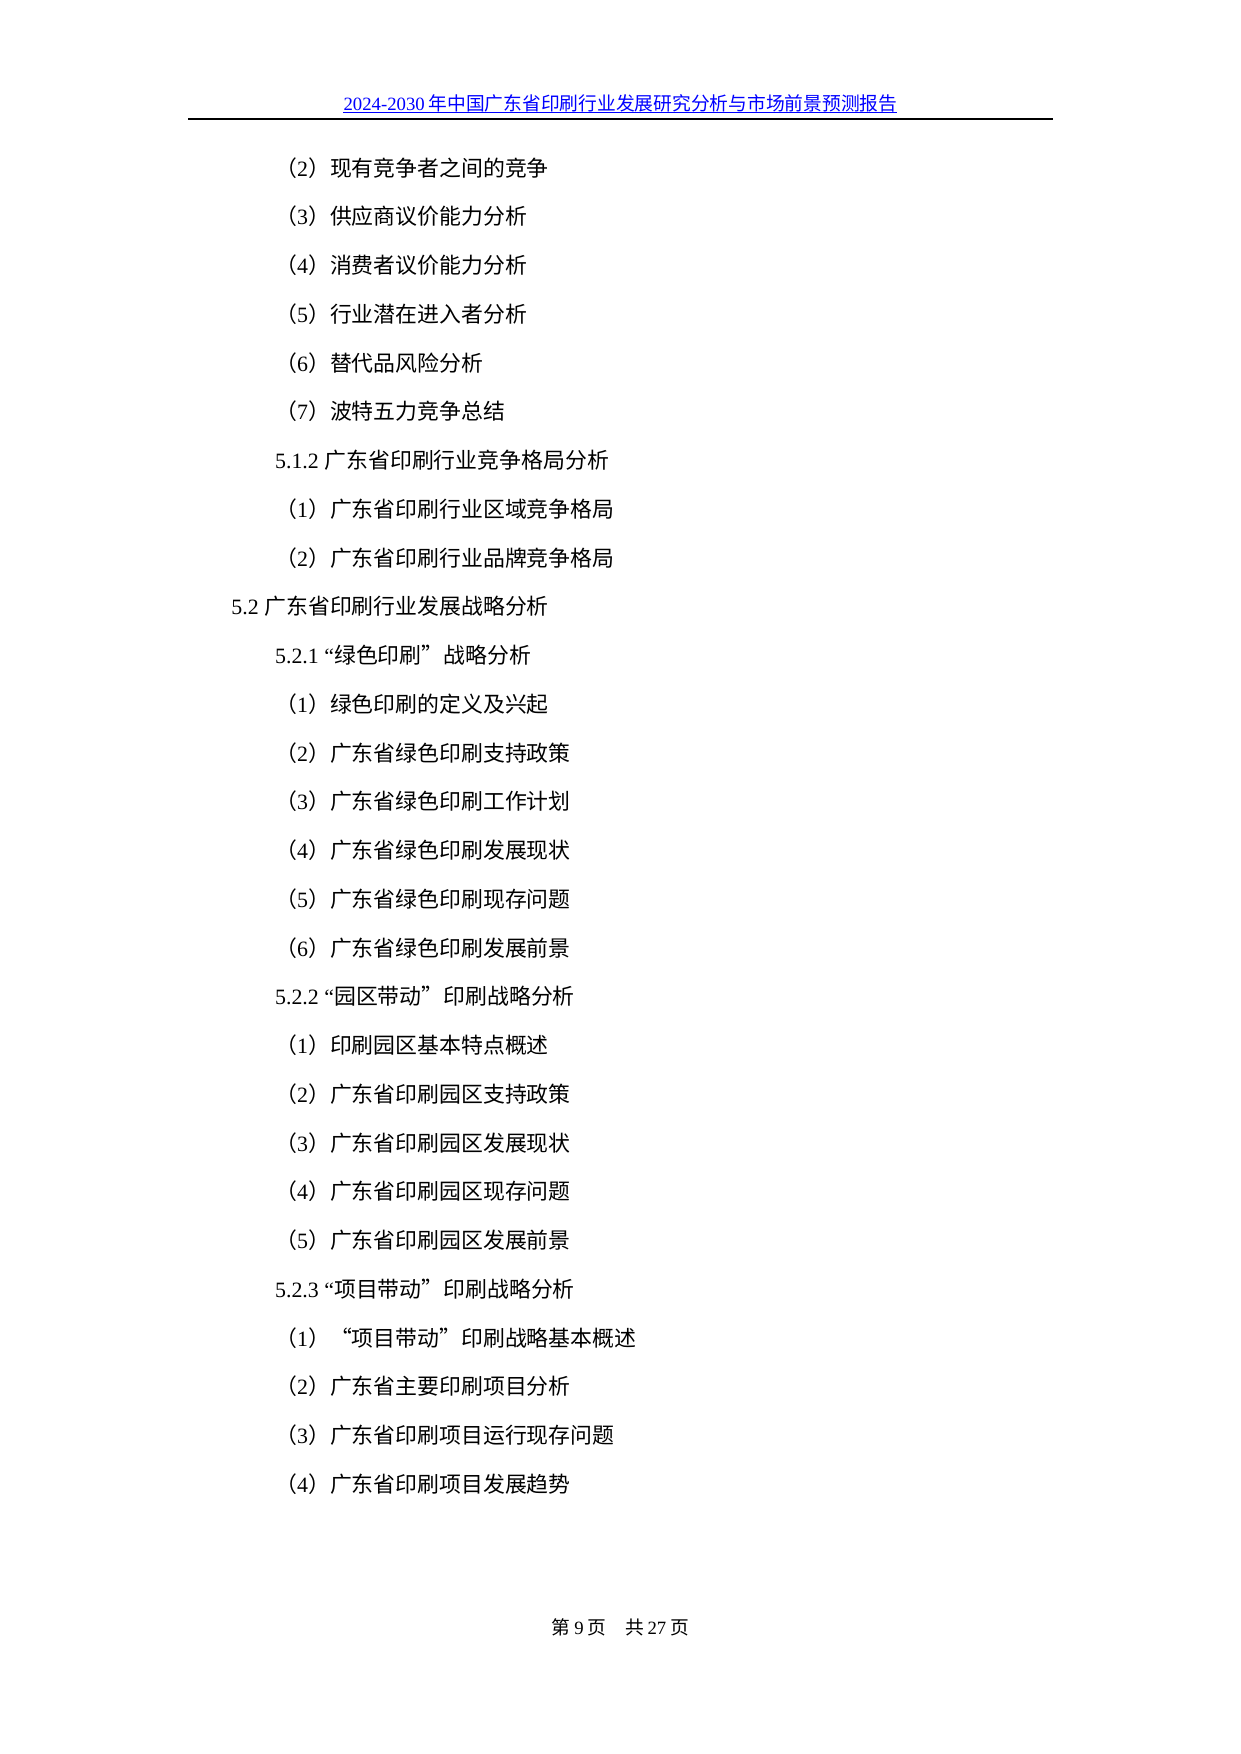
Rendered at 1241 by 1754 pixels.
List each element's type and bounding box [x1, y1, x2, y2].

text [187, 150, 1053, 1499]
